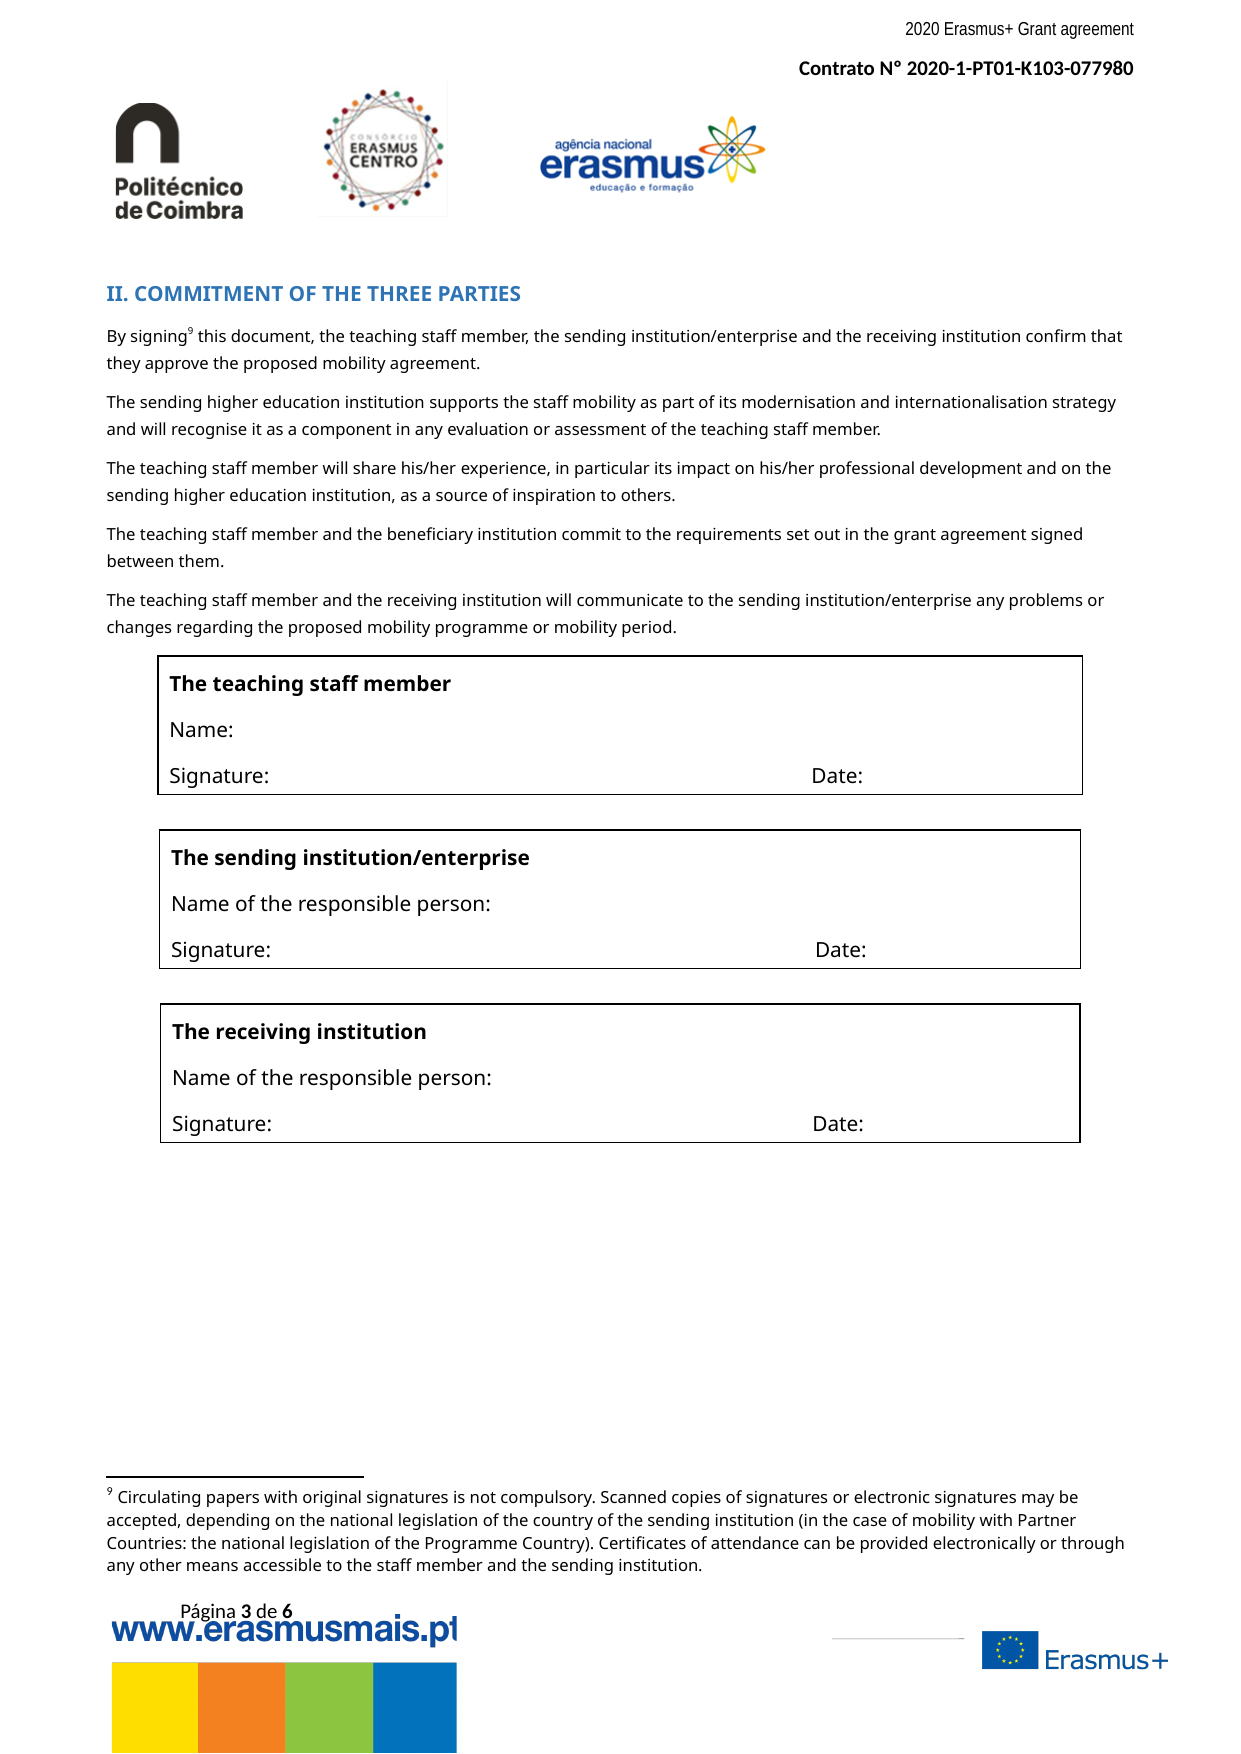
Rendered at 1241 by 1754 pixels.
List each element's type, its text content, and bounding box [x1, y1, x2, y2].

table_header The sending institution/enterprise Name of the responsible person: Signature: Date: [160, 831, 1080, 968]
table_header The teaching staff member Name: Signature: Date: [159, 657, 1082, 794]
text The teaching staff member will share his/her experience, in particular its impact on his/her professional development and on the sending higher education institution, as a source of inspiration to others. [106, 457, 1134, 506]
table_header The receiving institution Name of the responsible person: Signature: Date: [161, 1005, 1079, 1142]
picture [110, 1614, 457, 1752]
text By signing this document, the teaching staff member, the sending institution/enterprise and the receiving institution confirm that they approve the proposed mobility agreement. [106, 325, 1134, 374]
text II. COMMITMENT OF THE THREE PARTIES [106, 279, 1134, 307]
picture [971, 1620, 1179, 1680]
picture [519, 101, 800, 219]
text The sending higher education institution supports the staff mobility as part of its modernisation and internationalisation strategy and will recognise it as a component in any evaluation or assessment of the teaching staff member. [106, 391, 1134, 440]
text The teaching staff member and the beneficiary institution commit to the requirements set out in the grant agreement signed between them. [106, 523, 1134, 572]
text The teaching staff member and the receiving institution will communicate to the sending institution/enterprise any problems or changes regarding the proposed mobility programme or mobility period. [106, 589, 1134, 638]
picture [318, 81, 449, 219]
picture [115, 103, 243, 219]
